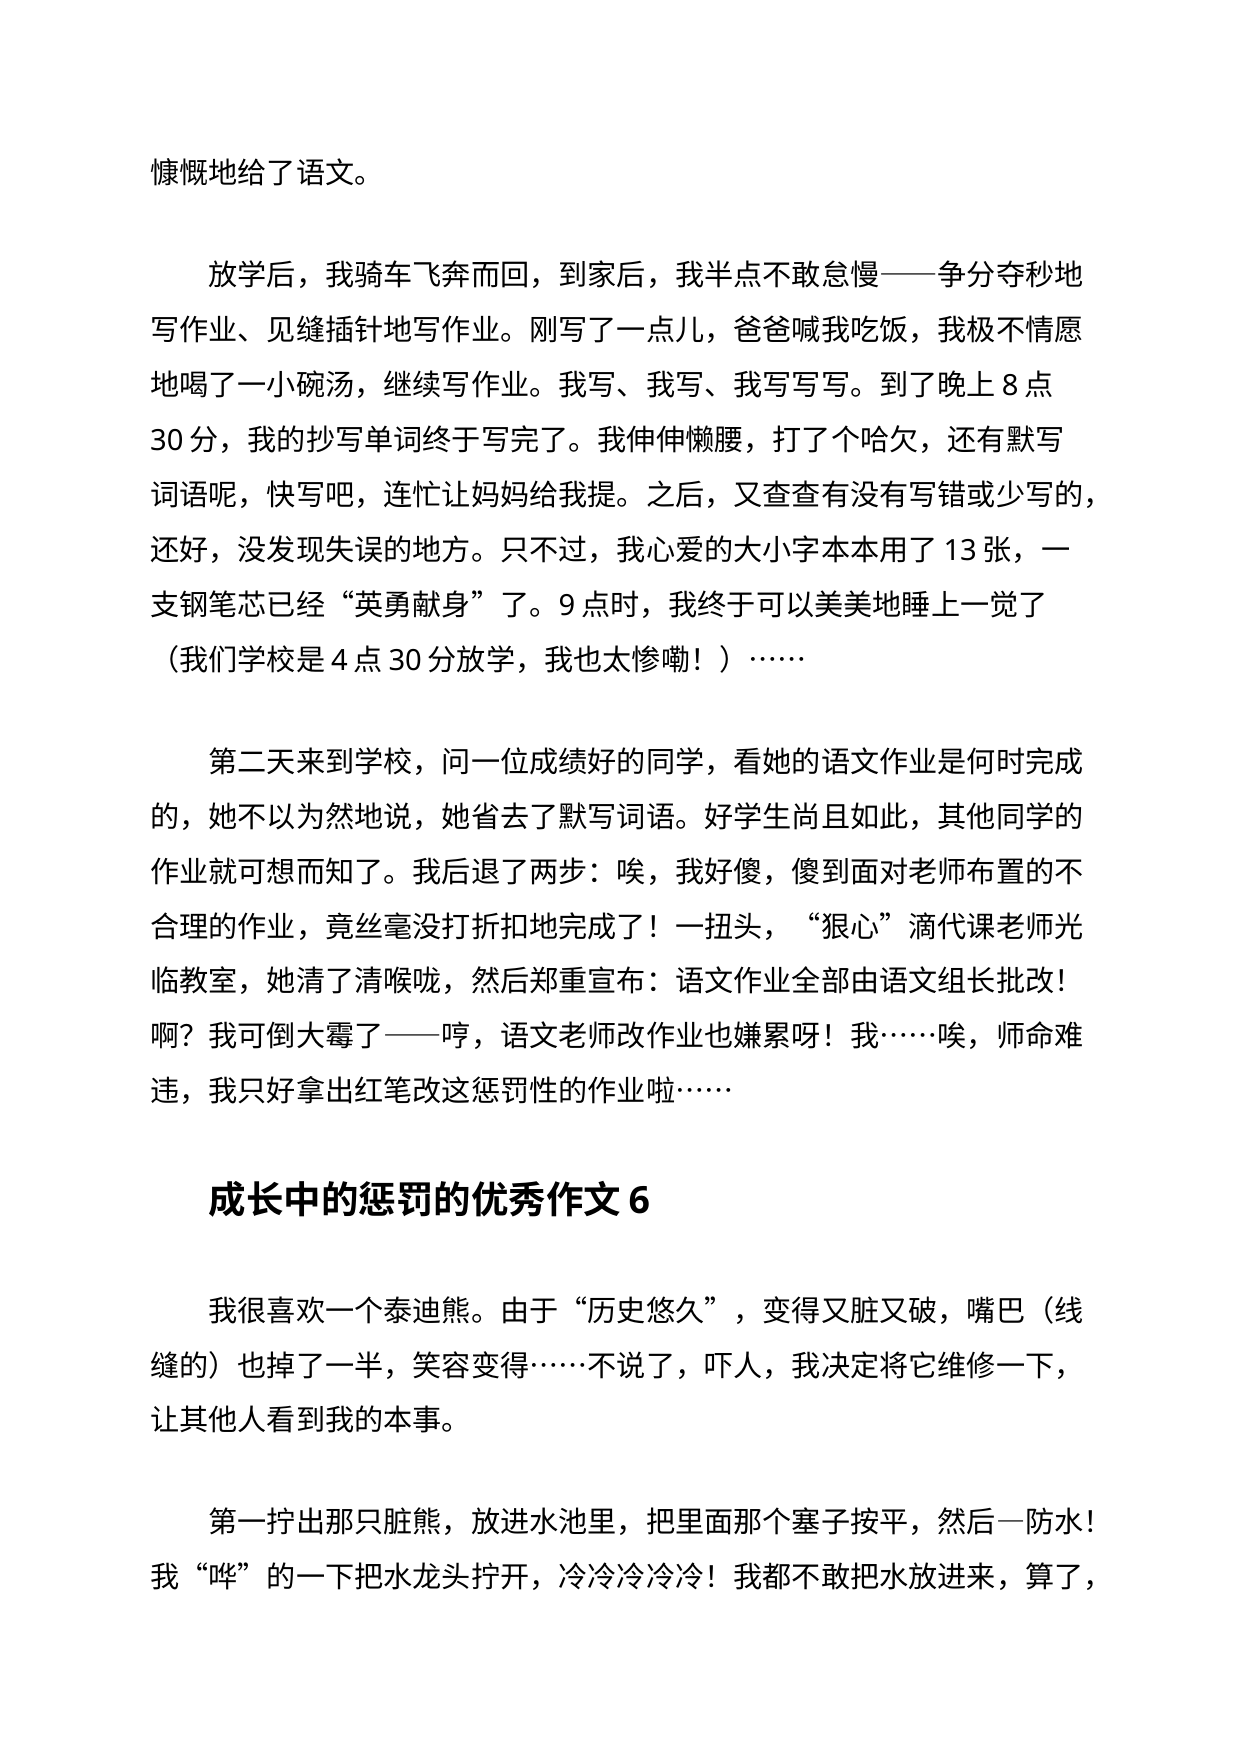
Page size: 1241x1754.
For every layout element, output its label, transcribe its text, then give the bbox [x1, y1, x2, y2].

text 放学后，我骑车飞奔而回，到家后，我半点不敢怠慢——争分夺秒地写作业、见缝插针地写作业。刚写了一点儿，爸爸喊我吃饭，我极不情愿地喝了一小碗汤，继续写作业。我写、我写、我写写写。到了晚上8点30分，我的抄写单词终于写完了。我伸伸懒腰，打了个哈欠，还有默写词语呢，快写吧，连忙让妈妈给我提。之后，又查查有没有写错或少写的，还好，没发现失误的地方。只不过，我心爱的大小字本本用了13张，一支钢笔芯已经“英勇献身”了。9点时，我终于可以美美地睡上一觉了（我们学校是4点30分放学，我也太惨嘞！）…… [150, 252, 1090, 679]
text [150, 1499, 1090, 1596]
text 我很喜欢一个泰迪熊。由于“历史悠久”，变得又脏又破，嘴巴（线缝的）也掉了一半，笑容变得……不说了，吓人，我决定将它维修一下，让其他人看到我的本事。 [150, 1287, 1090, 1439]
text 第二天来到学校，问一位成绩好的同学，看她的语文作业是何时完成的，她不以为然地说，她省去了默写词语。好学生尚且如此，其他同学的作业就可想而知了。我后退了两步：唉，我好傻，傻到面对老师布置的不合理的作业，竟丝毫没打折扣地完成了！一扭头，“狠心”滴代课老师光临教室，她清了清喉咙，然后郑重宣布：语文作业全部由语文组长批改！啊？我可倒大霉了——哼，语文老师改作业也嫌累呀！我……唉，师命难违，我只好拿出红笔改这惩罚性的作业啦…… [150, 738, 1090, 1110]
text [150, 150, 1090, 192]
text 成长中的惩罚的优秀作文6 [150, 1169, 1090, 1224]
